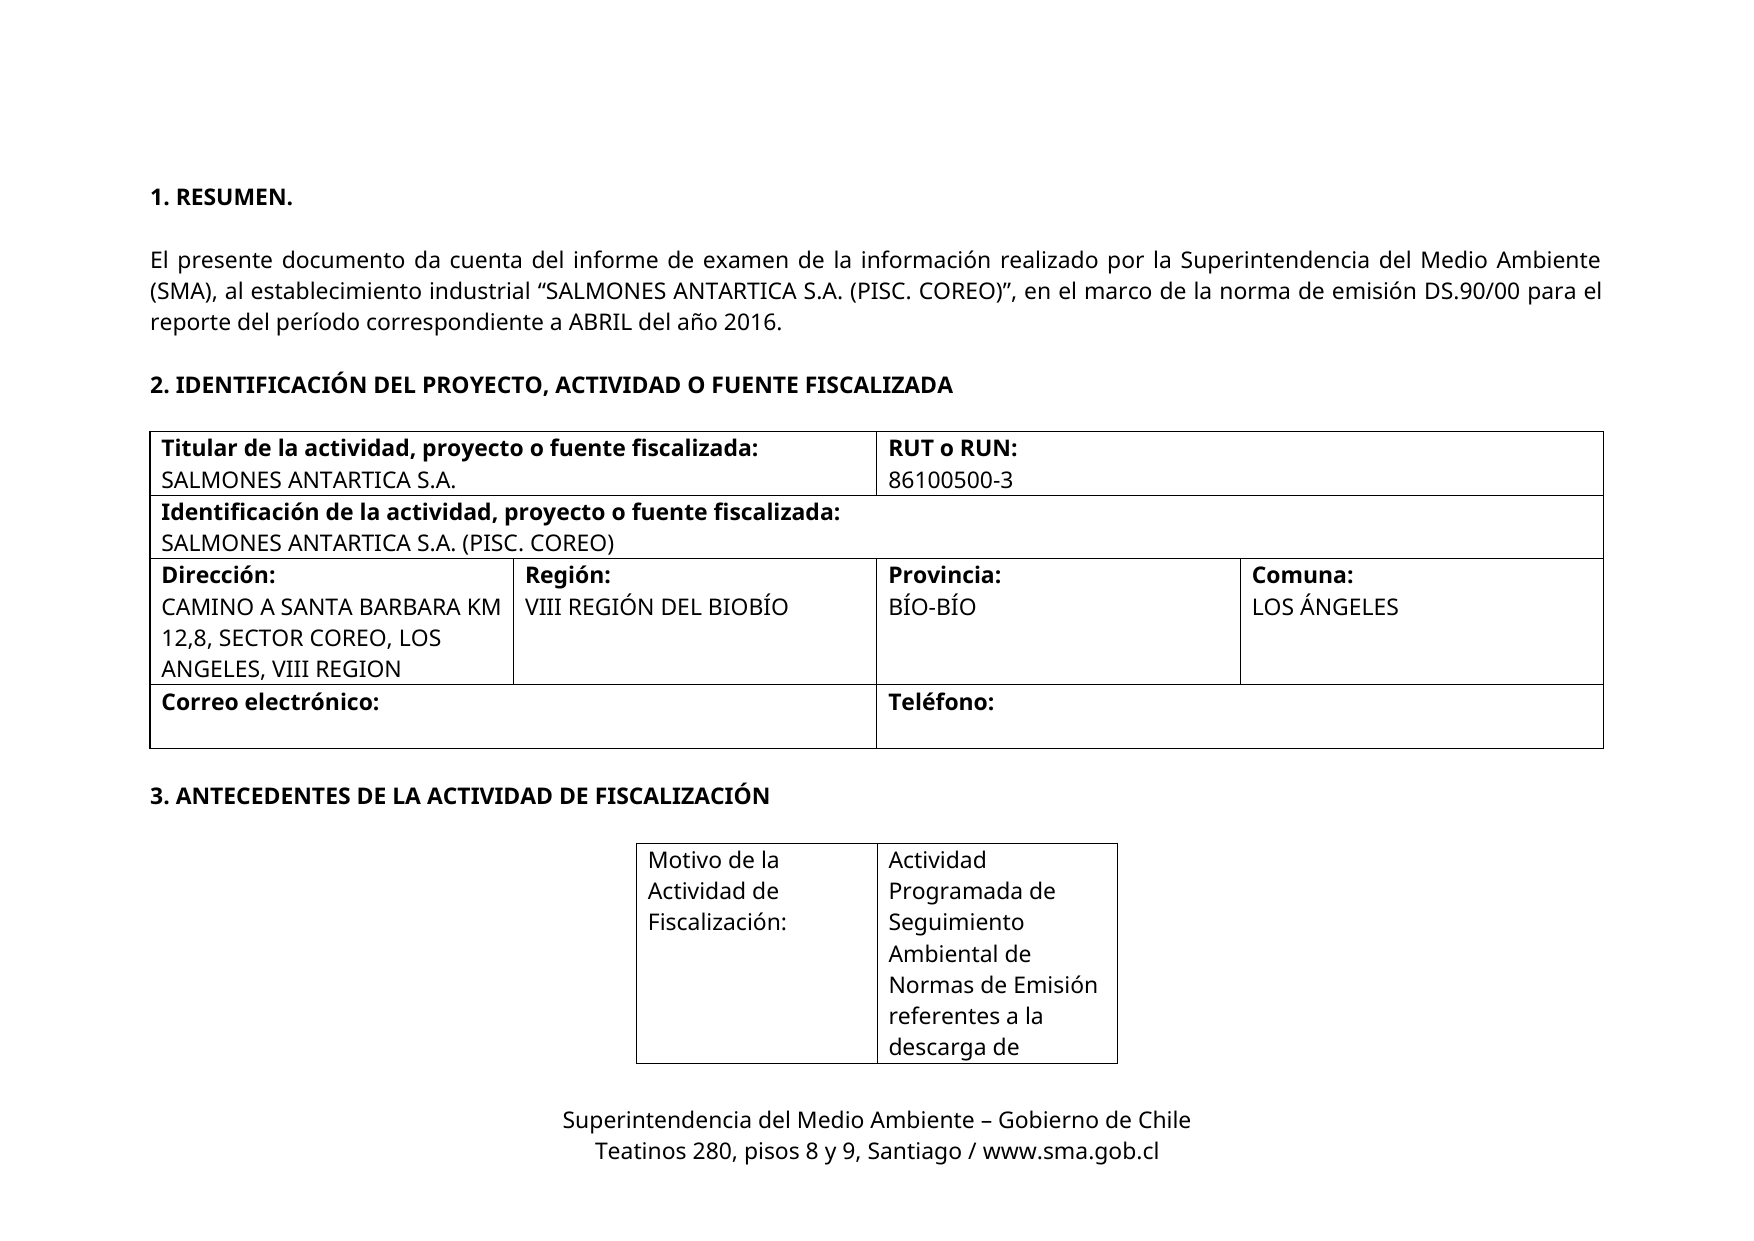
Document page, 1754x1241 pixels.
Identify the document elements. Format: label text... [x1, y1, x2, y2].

table_cell Región: VIII REGIÓN DEL BIOBÍO [514, 559, 876, 684]
text 3. ANTECEDENTES DE LA ACTIVIDAD DE FISCALIZACIÓN [150, 749, 1604, 811]
table_cell Provincia: BÍO-BÍO [877, 559, 1240, 684]
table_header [878, 844, 1117, 1062]
text 2. IDENTIFICACIÓN DEL PROYECTO, ACTIVIDAD O FUENTE FISCALIZADA [150, 337, 1604, 400]
table_cell Teléfono: [877, 685, 1603, 748]
table_header RUT o RUN: 86100500-3 [877, 432, 1603, 495]
table_cell Identificación de la actividad, proyecto o fuente fiscalizada: SALMONES ANTARTICA S.A. (PISC. COREO) [151, 496, 1603, 558]
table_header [637, 844, 877, 1062]
table_cell Dirección: CAMINO A SANTA BARBARA KM 12,8, SECTOR COREO, LOS ANGELES, VIII REGION [151, 559, 513, 684]
text El presente documento da cuenta del informe de examen de la información realizado por la Superintendencia del Medio Ambiente (SMA), al establecimiento industrial “SALMONES ANTARTICA S.A. (PISC. COREO)”, en el marco de la norma de emisión DS.90/00 para el reporte del período correspondiente a ABRIL del año 2016. [150, 212, 1604, 337]
table_header Titular de la actividad, proyecto o fuente fiscalizada: SALMONES ANTARTICA S.A. [151, 432, 876, 495]
table_cell Correo electrónico: [151, 685, 876, 748]
table_cell Comuna: LOS ÁNGELES [1241, 559, 1603, 684]
text 1. RESUMEN. [150, 150, 1604, 212]
